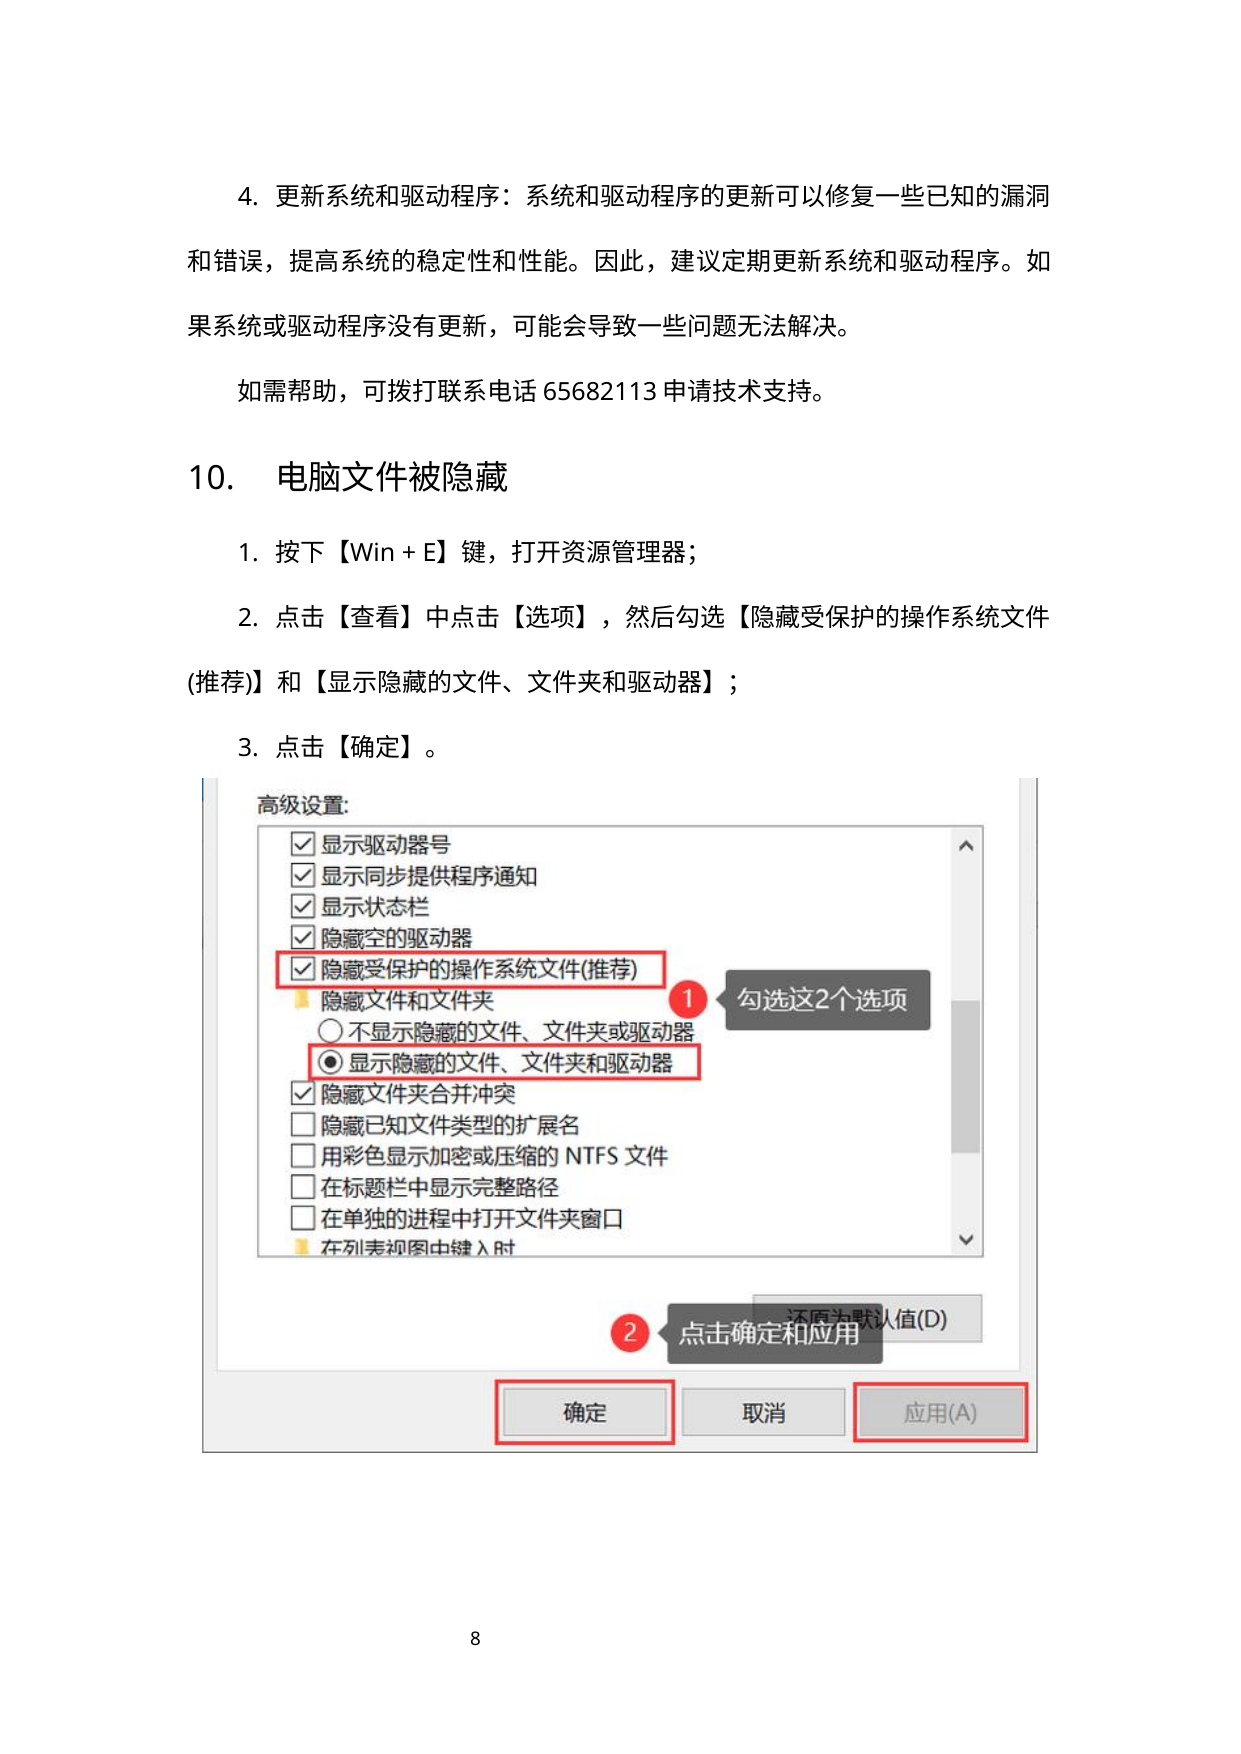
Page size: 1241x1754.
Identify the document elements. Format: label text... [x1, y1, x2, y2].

picture [202, 778, 1039, 1453]
list 点击【查看】中点击【选项】，然后勾选【隐藏受保护的操作系统文件(推荐)】和【显示隐藏的文件、文件夹和驱动器】； [187, 583, 1053, 713]
list 点击【确定】。 [187, 713, 1053, 778]
list 更新系统和驱动程序：系统和驱动程序的更新可以修复一些已知的漏洞和错误，提高系统的稳定性和性能。因此，建议定期更新系统和驱动程序。如果系统或驱动程序没有更新，可能会导致一些问题无法解决。 [187, 162, 1053, 357]
subtitle 电脑文件被隐藏 [187, 443, 1053, 508]
list 按下【Win + E】键，打开资源管理器； [187, 518, 1053, 583]
text 如需帮助，可拨打联系电话65682113申请技术支持。 [238, 357, 1053, 422]
